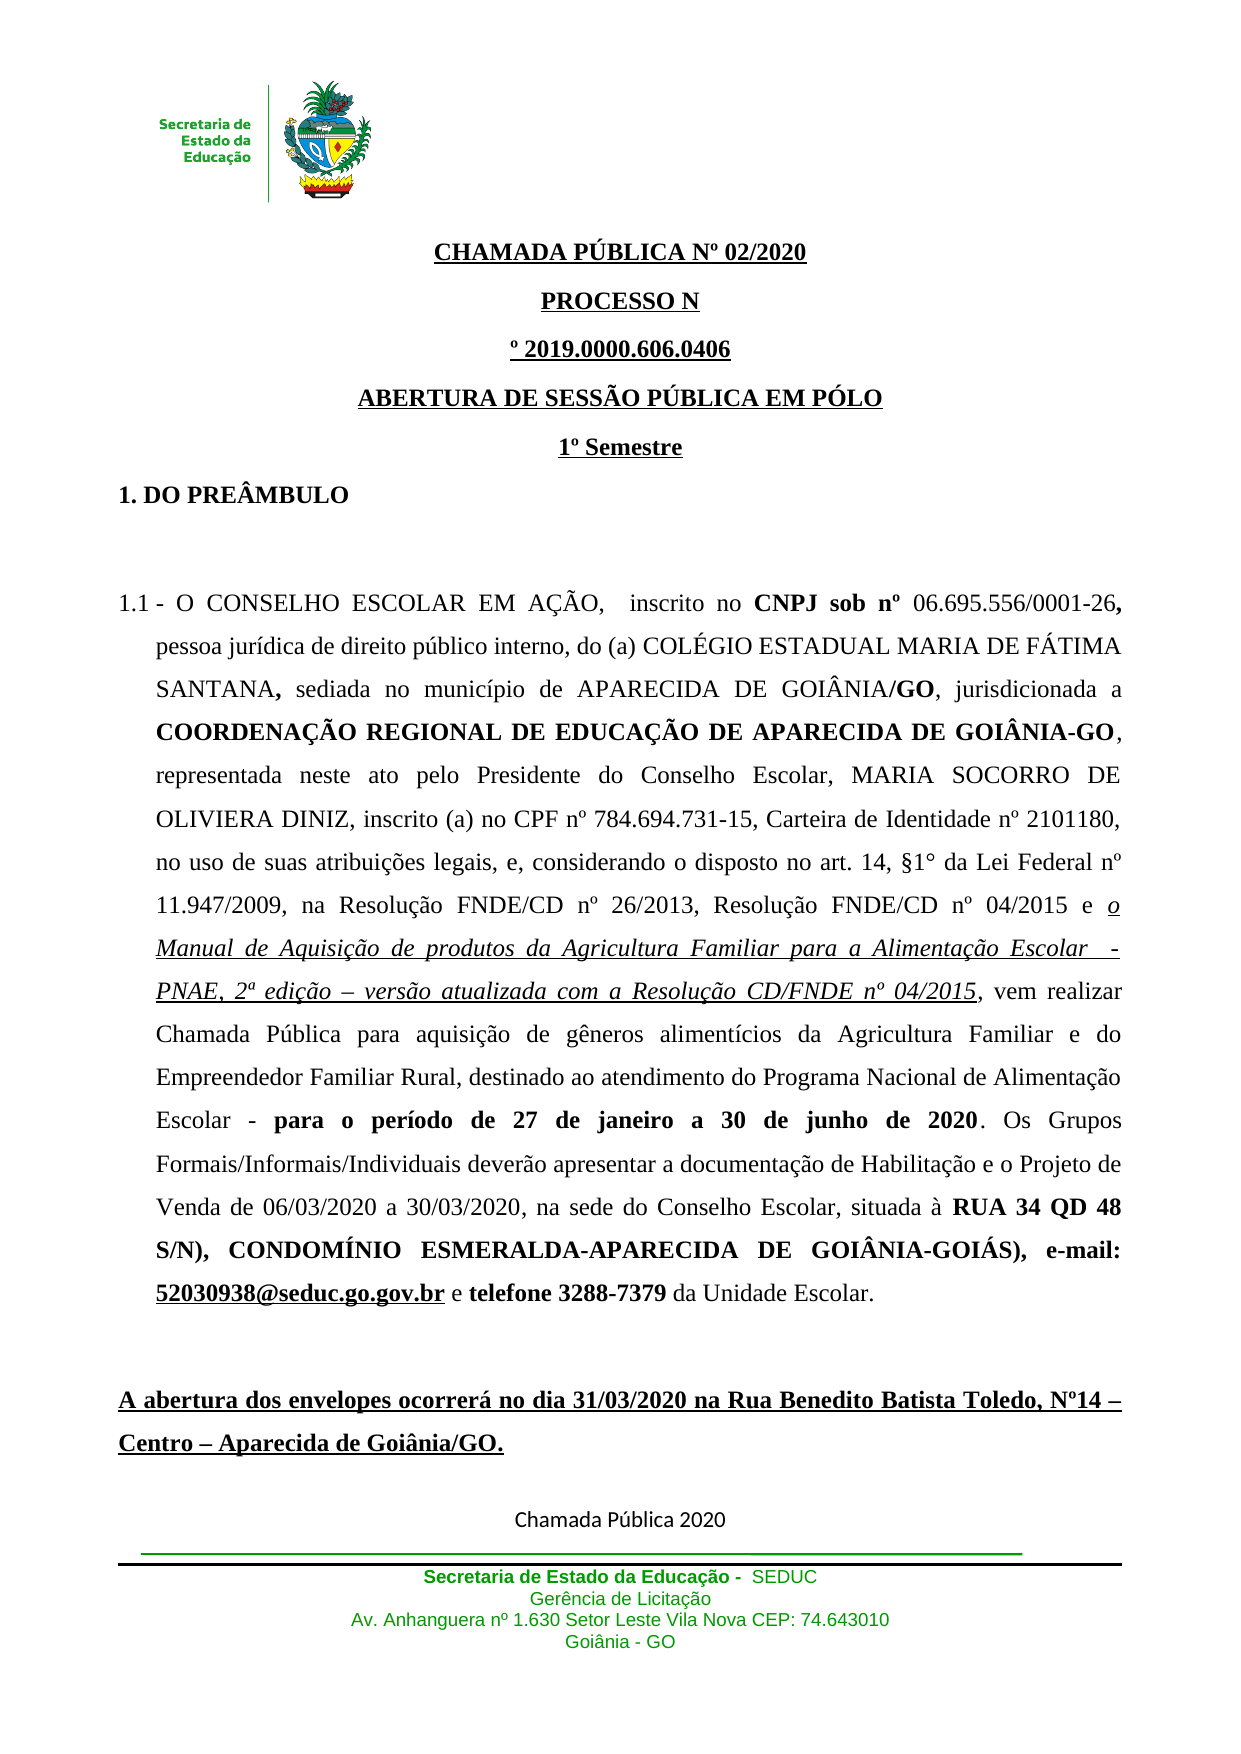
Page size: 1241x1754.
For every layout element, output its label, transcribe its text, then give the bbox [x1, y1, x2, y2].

text 1º Semestre [118, 432, 1122, 461]
text CHAMADA PÚBLICA Nº 02/2020 [118, 237, 1122, 266]
text PROCESSO N [118, 286, 1122, 314]
text ABERTURA DE SESSÃO PÚBLICA EM PÓLO [118, 383, 1122, 412]
text 1. DO PREÂMBULO [118, 480, 1122, 509]
picture [118, 73, 412, 210]
text A abertura dos envelopes ocorrerá no dia 31/03/2020 na Rua Benedito Batista Toledo, Nº14 – Centro – Aparecida de Goiânia/GO. [118, 1412, 1122, 1457]
text º 2019.0000.606.0406 [118, 334, 1122, 363]
text A abertura dos envelopes ocorrerá no dia 31/03/2020 na Rua Benedito Batista Toledo, Nº14 – Centro – Aparecida de Goiânia/GO. [118, 1385, 1122, 1410]
list - O CONSELHO ESCOLAR EM AÇÃO, inscrito no CNPJ sob nº 06.695.556/0001-26, pessoa jurídica de direito público interno, do (a) COLÉGIO ESTADUAL MARIA DE FÁTIMA SANTANA, sediada no município de APARECIDA DE GOIÂNIA/GO, jurisdicionada a COORDENAÇÃO REGIONAL DE EDUCAÇÃO DE APARECIDA DE GOIÂNIA-GO, representada neste ato pelo Presidente do Conselho Escolar, MARIA SOCORRO DE OLIVIERA DINIZ, inscrito (a) no CPF nº 784.694.731-15, Carteira de Identidade nº 2101180, no uso de suas atribuições legais, e, considerando o disposto no art. 14, §1° da Lei Federal nº 11.947/2009, na Resolução FNDE/CD nº 26/2013, Resolução FNDE/CD nº 04/2015 e o Manual de Aquisição de produtos da Agricultura Familiar para a Alimentação Escolar - PNAE, 2ª edição – versão atualizada com a Resolução CD/FNDE nº 04/2015, vem realizar Chamada Pública para aquisição de gêneros alimentícios da Agricultura Familiar e do Empreendedor Familiar Rural, destinado ao atendimento do Programa Nacional de Alimentação Escolar - para o período de 27 de janeiro a 30 de junho de 2020. Os Grupos Formais/Informais/Individuais deverão apresentar a documentação de Habilitação e o Projeto de Venda de 06/03/2020 a 30/03/2020, na sede do Conselho Escolar, situada à RUA 34 QD 48 S/N), CONDOMÍNIO ESMERALDA-APARECIDA DE GOIÂNIA-GOIÁS), e-mail: 52030938@seduc.go.gov.br e telefone 3288-7379 da Unidade Escolar. [118, 588, 1122, 1307]
